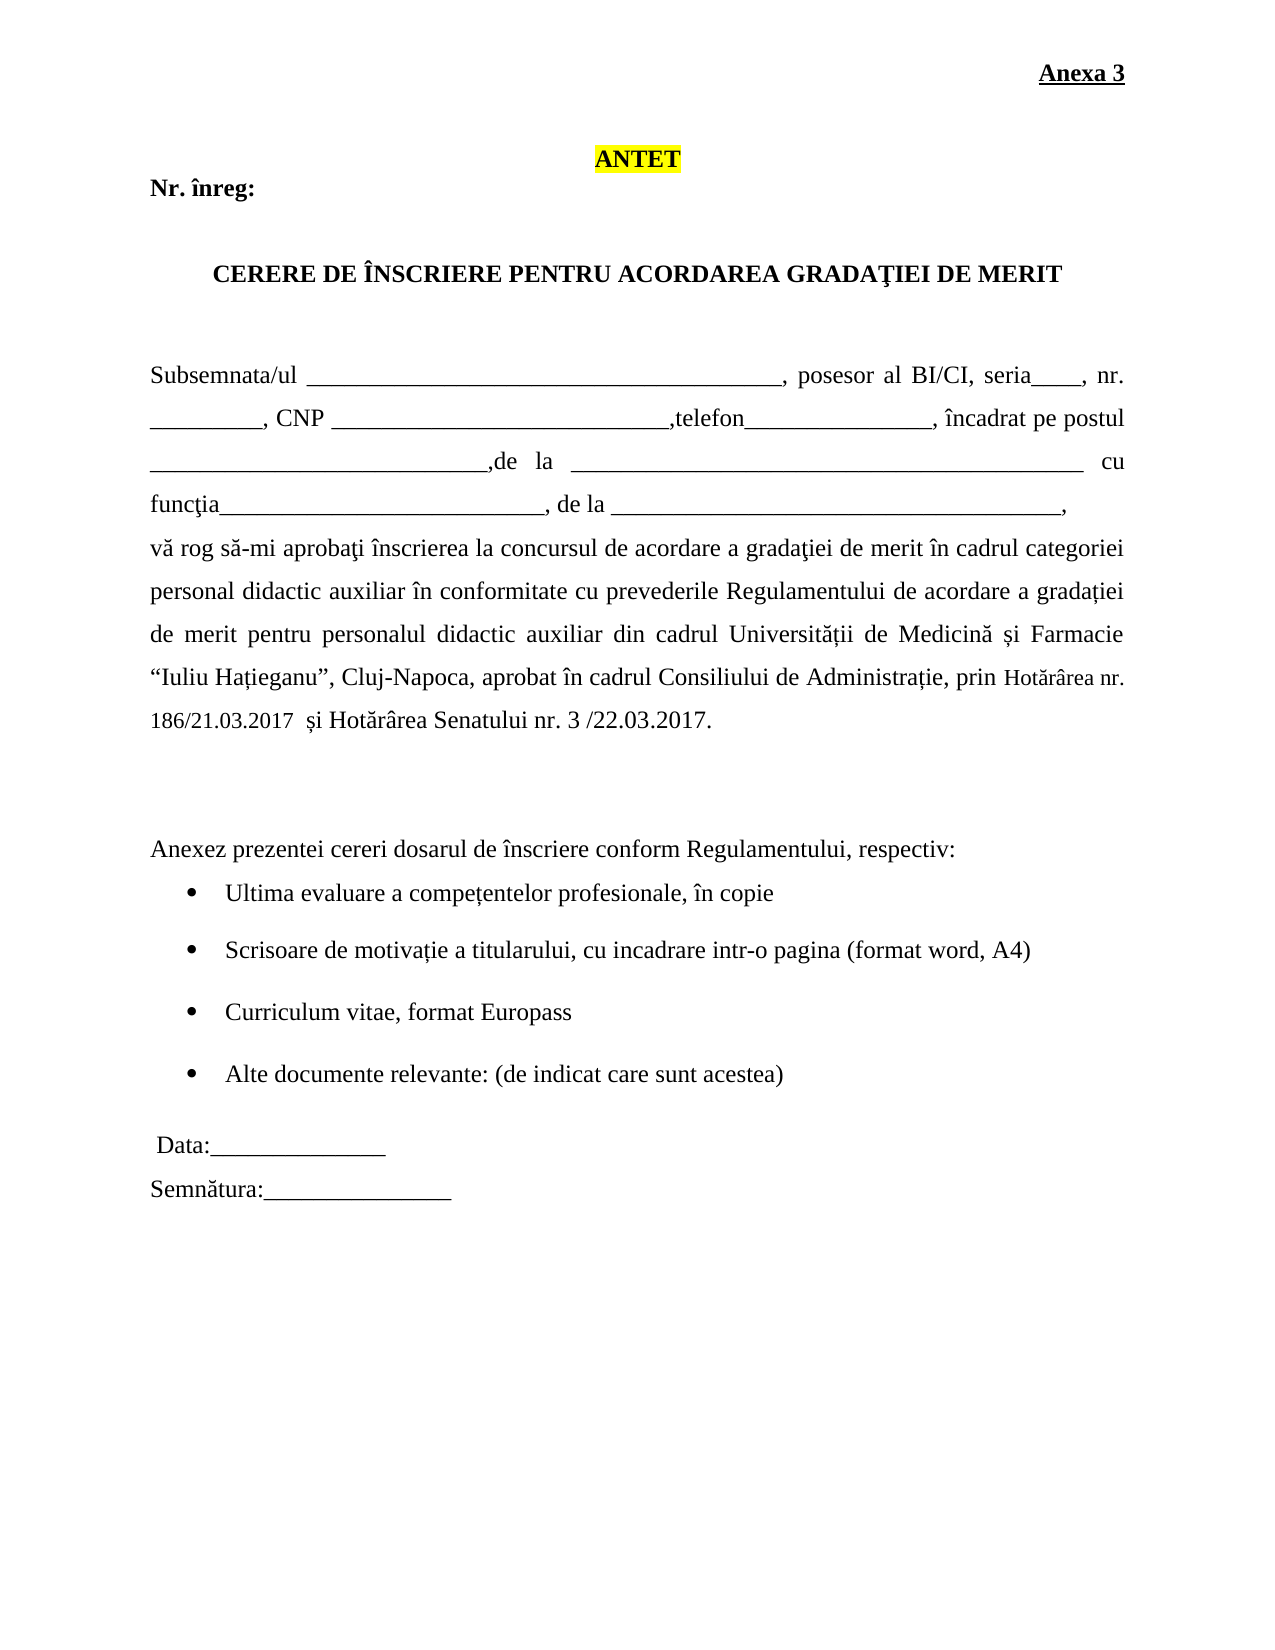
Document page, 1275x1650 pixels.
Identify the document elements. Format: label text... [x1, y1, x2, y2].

text CERERE DE ÎNSCRIERE PENTRU ACORDAREA GRADAŢIEI DE MERIT [150, 259, 1125, 288]
list Curriculum vitae, format Europass [187, 997, 1125, 1026]
list Scrisoare de motivație a titularului, cu incadrare intr-o pagina (format word, A4) [187, 935, 1125, 964]
text vă rog să-mi aprobaţi înscrierea la concursul de acordare a gradaţiei de merit în cadrul categoriei personal didactic auxiliar în conformitate cu prevederile Regulamentului de acordare a gradației de merit pentru personalul didactic auxiliar din cadrul Universității de Medicină și Farmacie “Iuliu Hațieganu”, Cluj-Napoca, aprobat în cadrul Consiliului de Administrație, prin Hotărârea nr. 186/21.03.2017 și Hotărârea Senatului nr. 3 /22.03.2017. [150, 533, 1125, 734]
text Semnătura:_______________ [150, 1174, 1125, 1202]
text Anexez prezentei cereri dosarul de înscriere conform Regulamentului, respectiv: [150, 834, 1125, 863]
text Anexa 3 [150, 58, 1125, 87]
list Alte documente relevante: (de indicat care sunt acestea) [187, 1059, 1125, 1087]
text ANTET [150, 144, 1125, 173]
text Nr. înreg: [150, 173, 1125, 202]
text Subsemnata/ul ______________________________________, posesor al BI/CI, seria____, nr. _________, CNP ___________________________,telefon_______________, încadrat pe postul ___________________________,de la _________________________________________ cu funcţia__________________________, de la ____________________________________, [150, 360, 1125, 518]
text Data:______________ [150, 1131, 1125, 1159]
list Ultima evaluare a compețentelor profesionale, în copie [187, 878, 1125, 906]
